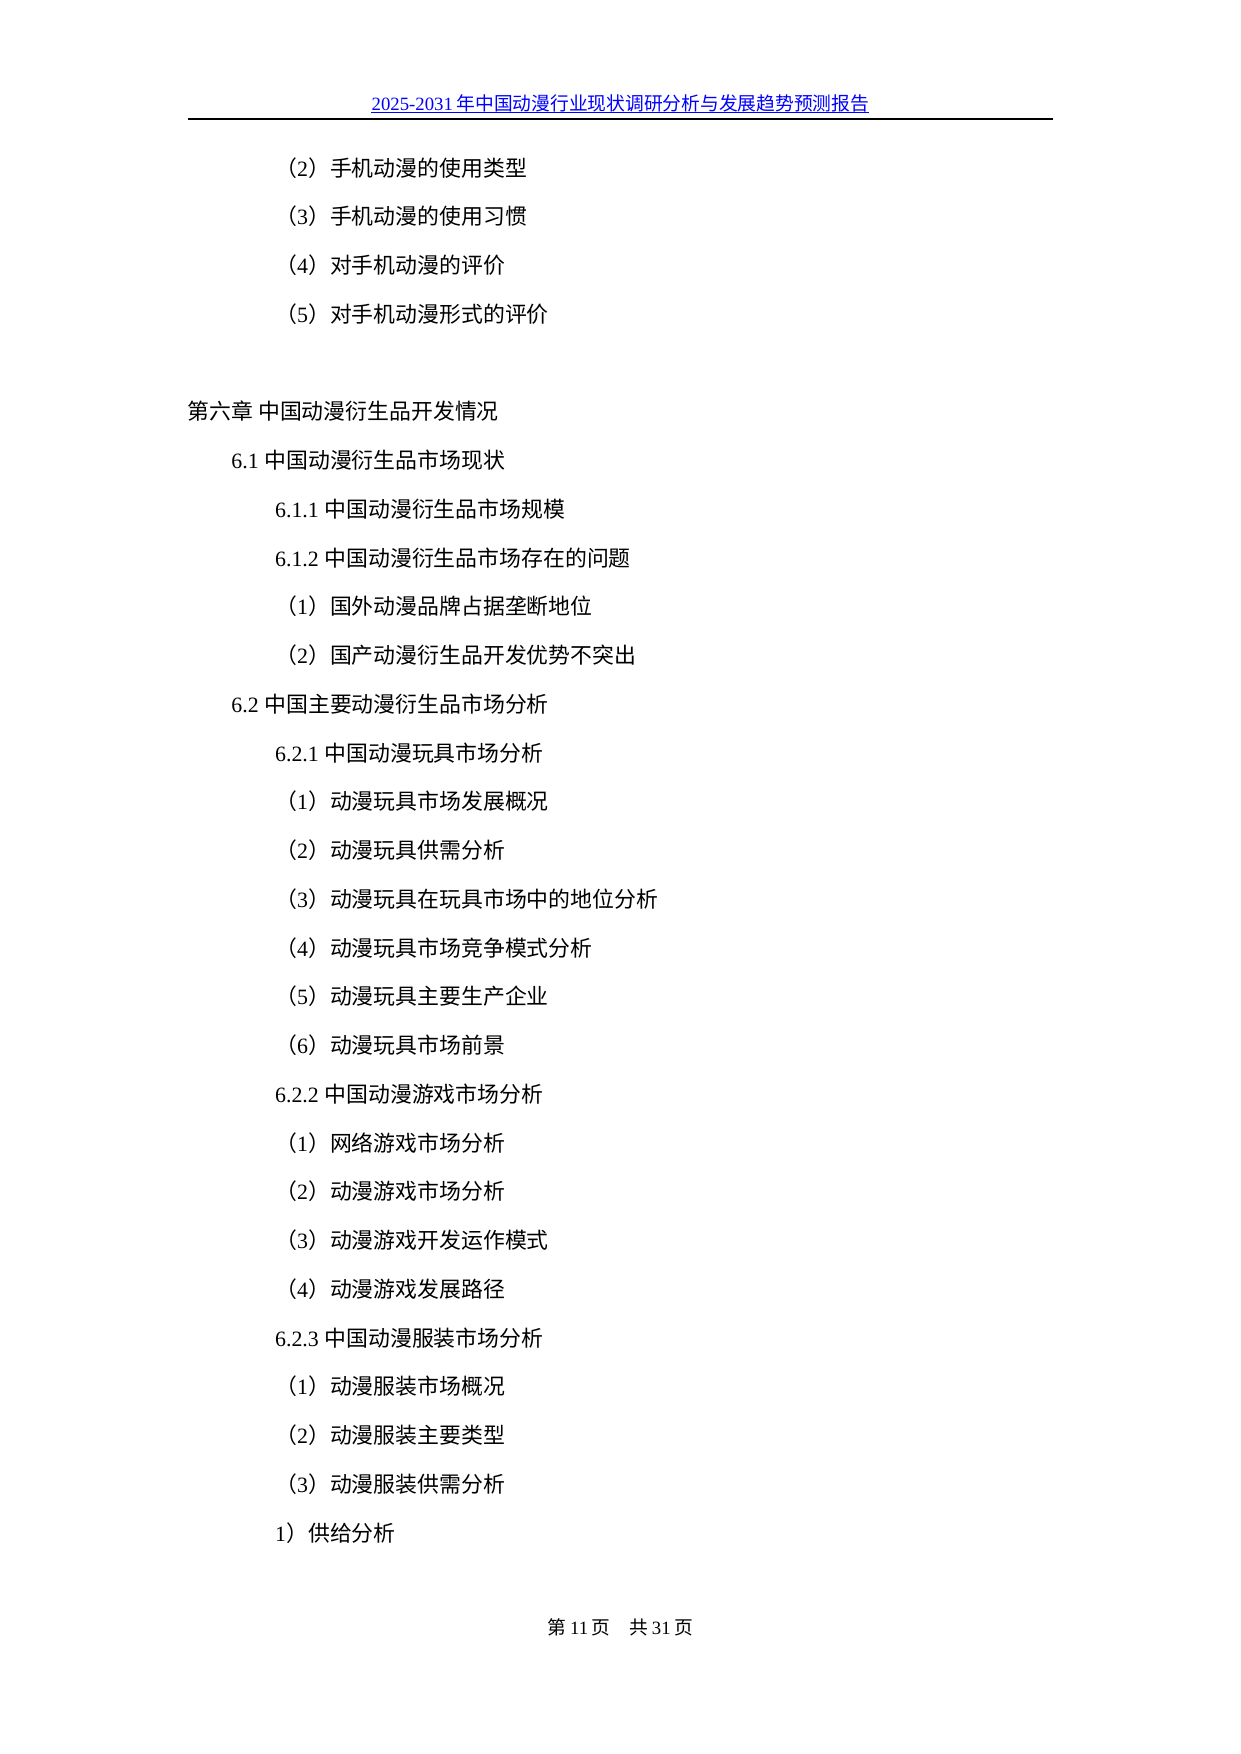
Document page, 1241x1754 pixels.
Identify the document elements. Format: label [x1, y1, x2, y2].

text [187, 150, 1053, 1548]
